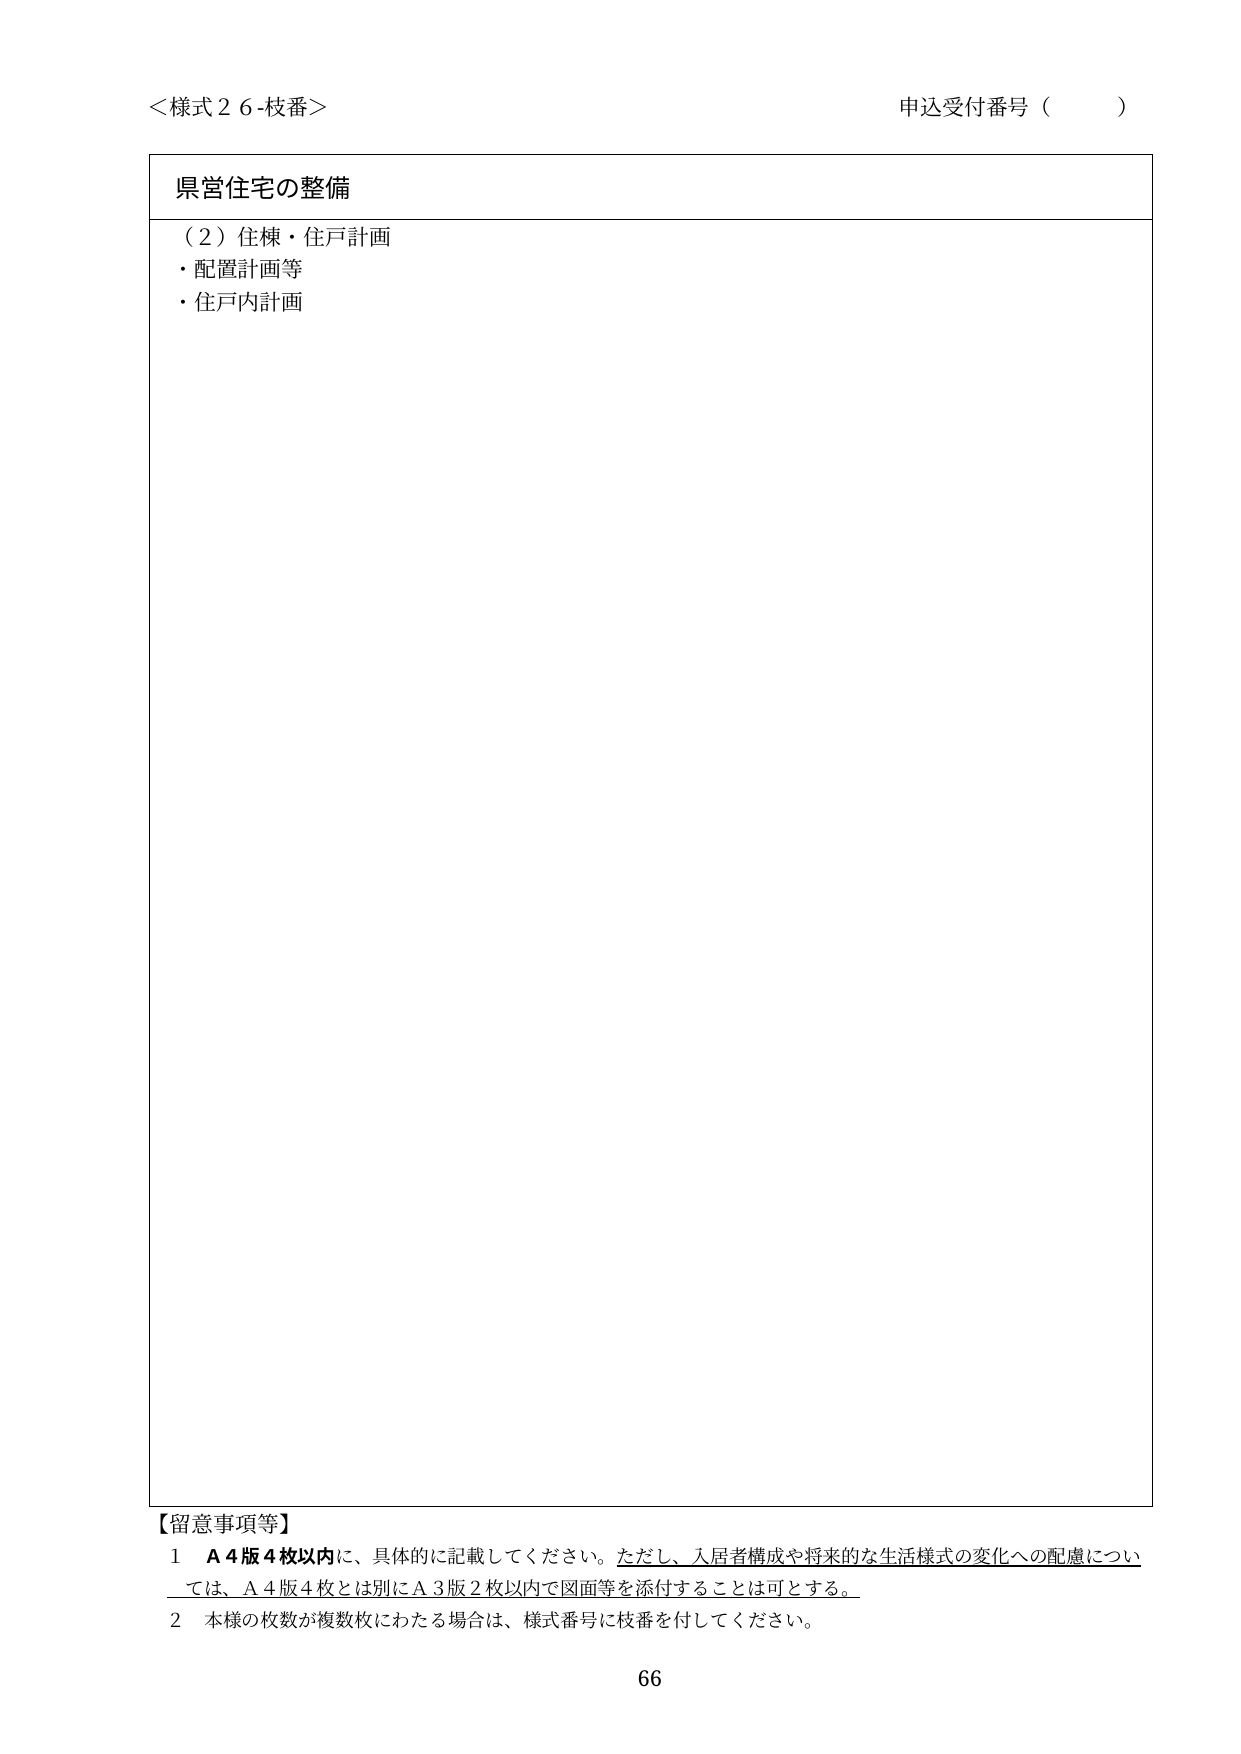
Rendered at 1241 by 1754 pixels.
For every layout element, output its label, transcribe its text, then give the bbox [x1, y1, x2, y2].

table_header 県営住宅の整備 [150, 155, 1152, 219]
table_cell （２）住棟・住戸計画 ・配置計画等 ・住戸内計画 [150, 220, 1152, 1506]
text ＜様式２６-枝番＞ 申込受付番号（ ） [148, 90, 1152, 122]
text ２ 本様の枚数が複数枚にわたる場合は、様式番号に枝番を付してください。 [167, 1603, 1152, 1636]
text ては、Ａ４版４枚とは別にＡ３版２枚以内で図面等を添付することは可とする。 [148, 1571, 1152, 1603]
text １ Ａ４版４枚以内に、具体的に記載してください。ただし、入居者構成や将来的な生活様式の変化への配慮につい [148, 1539, 1152, 1571]
text 【留意事項等】 [148, 1507, 1152, 1539]
